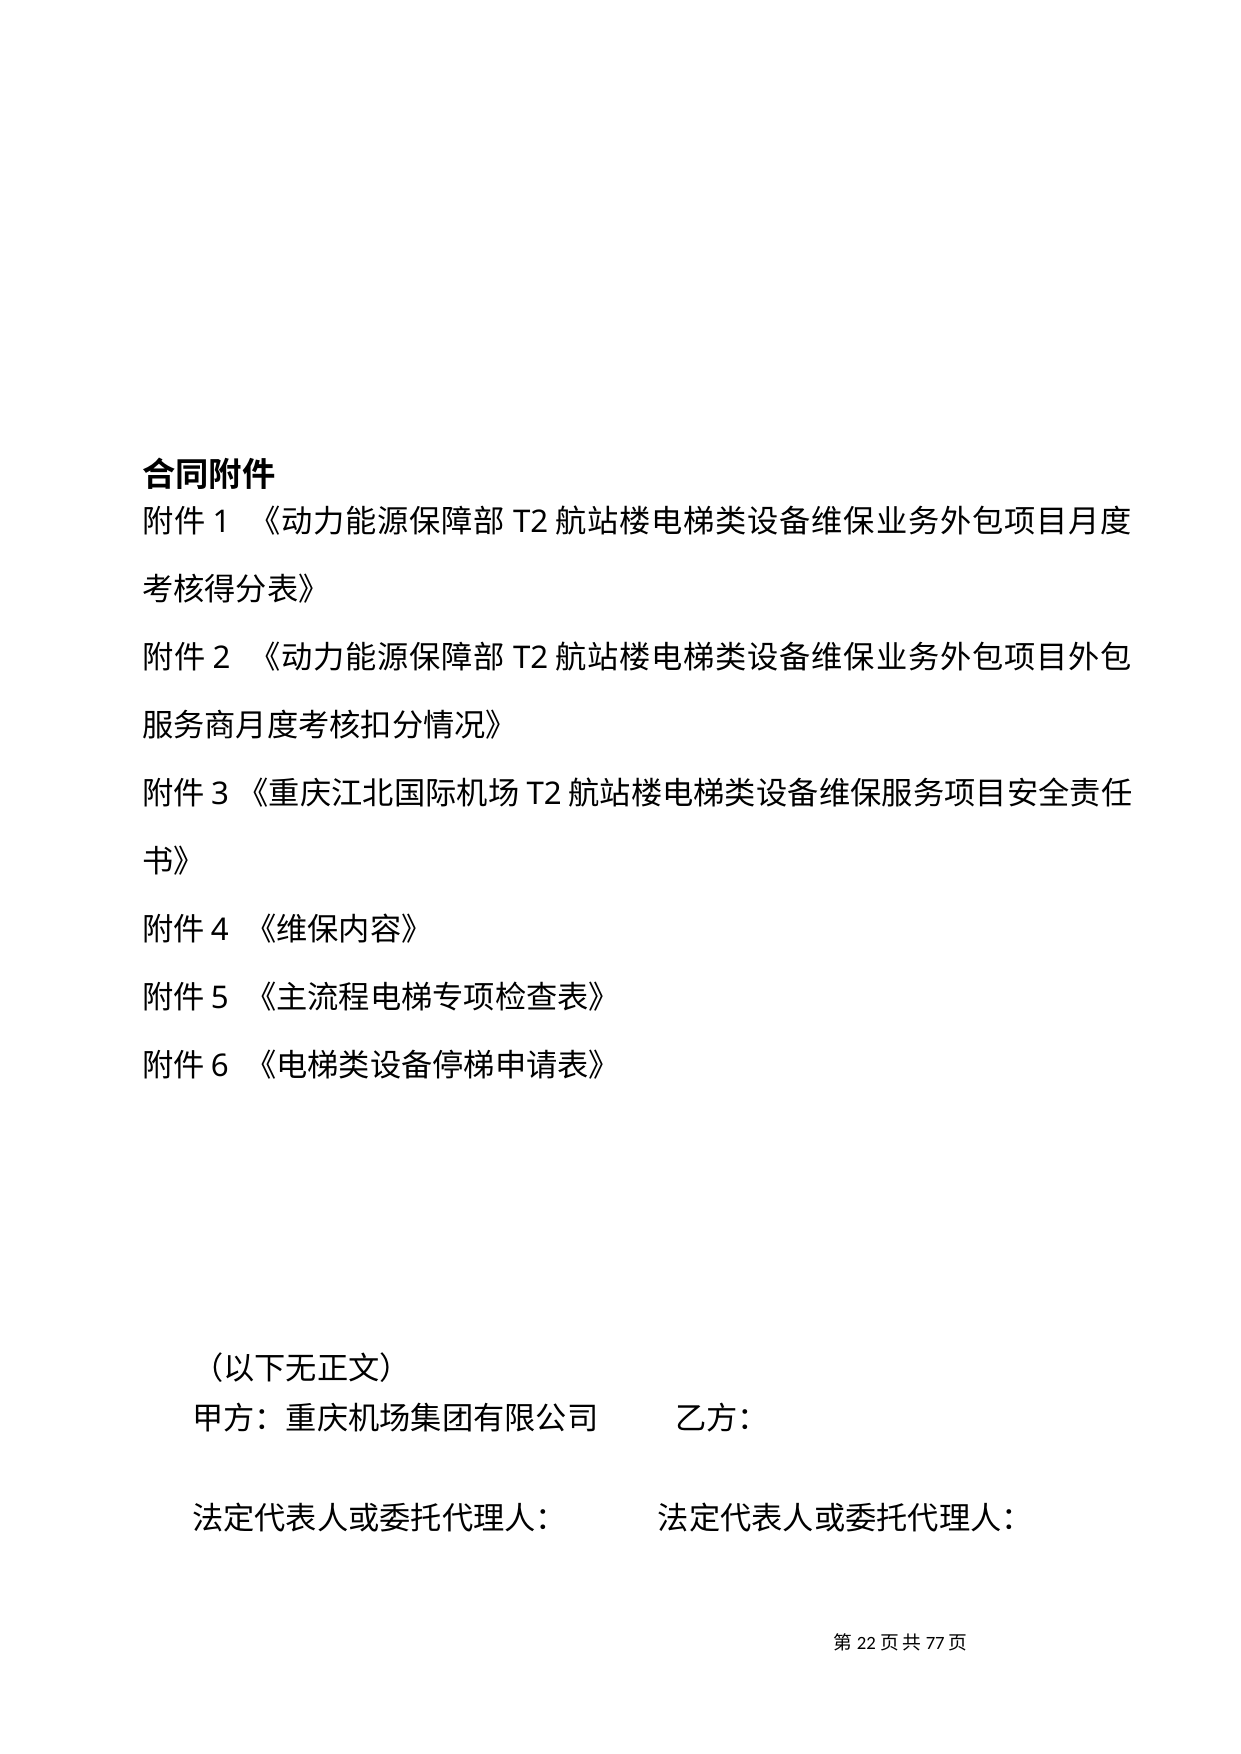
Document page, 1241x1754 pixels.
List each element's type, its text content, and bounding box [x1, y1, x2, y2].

text 合同附件 [142, 448, 1134, 496]
text 附件6 《电梯类设备停梯申请表》 [142, 1040, 1134, 1085]
text 附件5 《主流程电梯专项检查表》 [142, 972, 1134, 1017]
text 附件4 《维保内容》 [142, 904, 1134, 949]
text 附件2 《动力能源保障部T2航站楼电梯类设备维保业务外包项目外包服务商月度考核扣分情况》 [142, 632, 1134, 745]
text 附件3 《重庆江北国际机场T2航站楼电梯类设备维保服务项目安全责任书》 [142, 768, 1134, 881]
text 法定代表人或委托代理人： 法定代表人或委托代理人： [142, 1490, 1134, 1540]
text 甲方：重庆机场集团有限公司 乙方： [142, 1390, 1134, 1440]
text （以下无正文） [142, 1340, 1134, 1390]
text 附件1 《动力能源保障部T2航站楼电梯类设备维保业务外包项目月度考核得分表》 [142, 496, 1134, 609]
